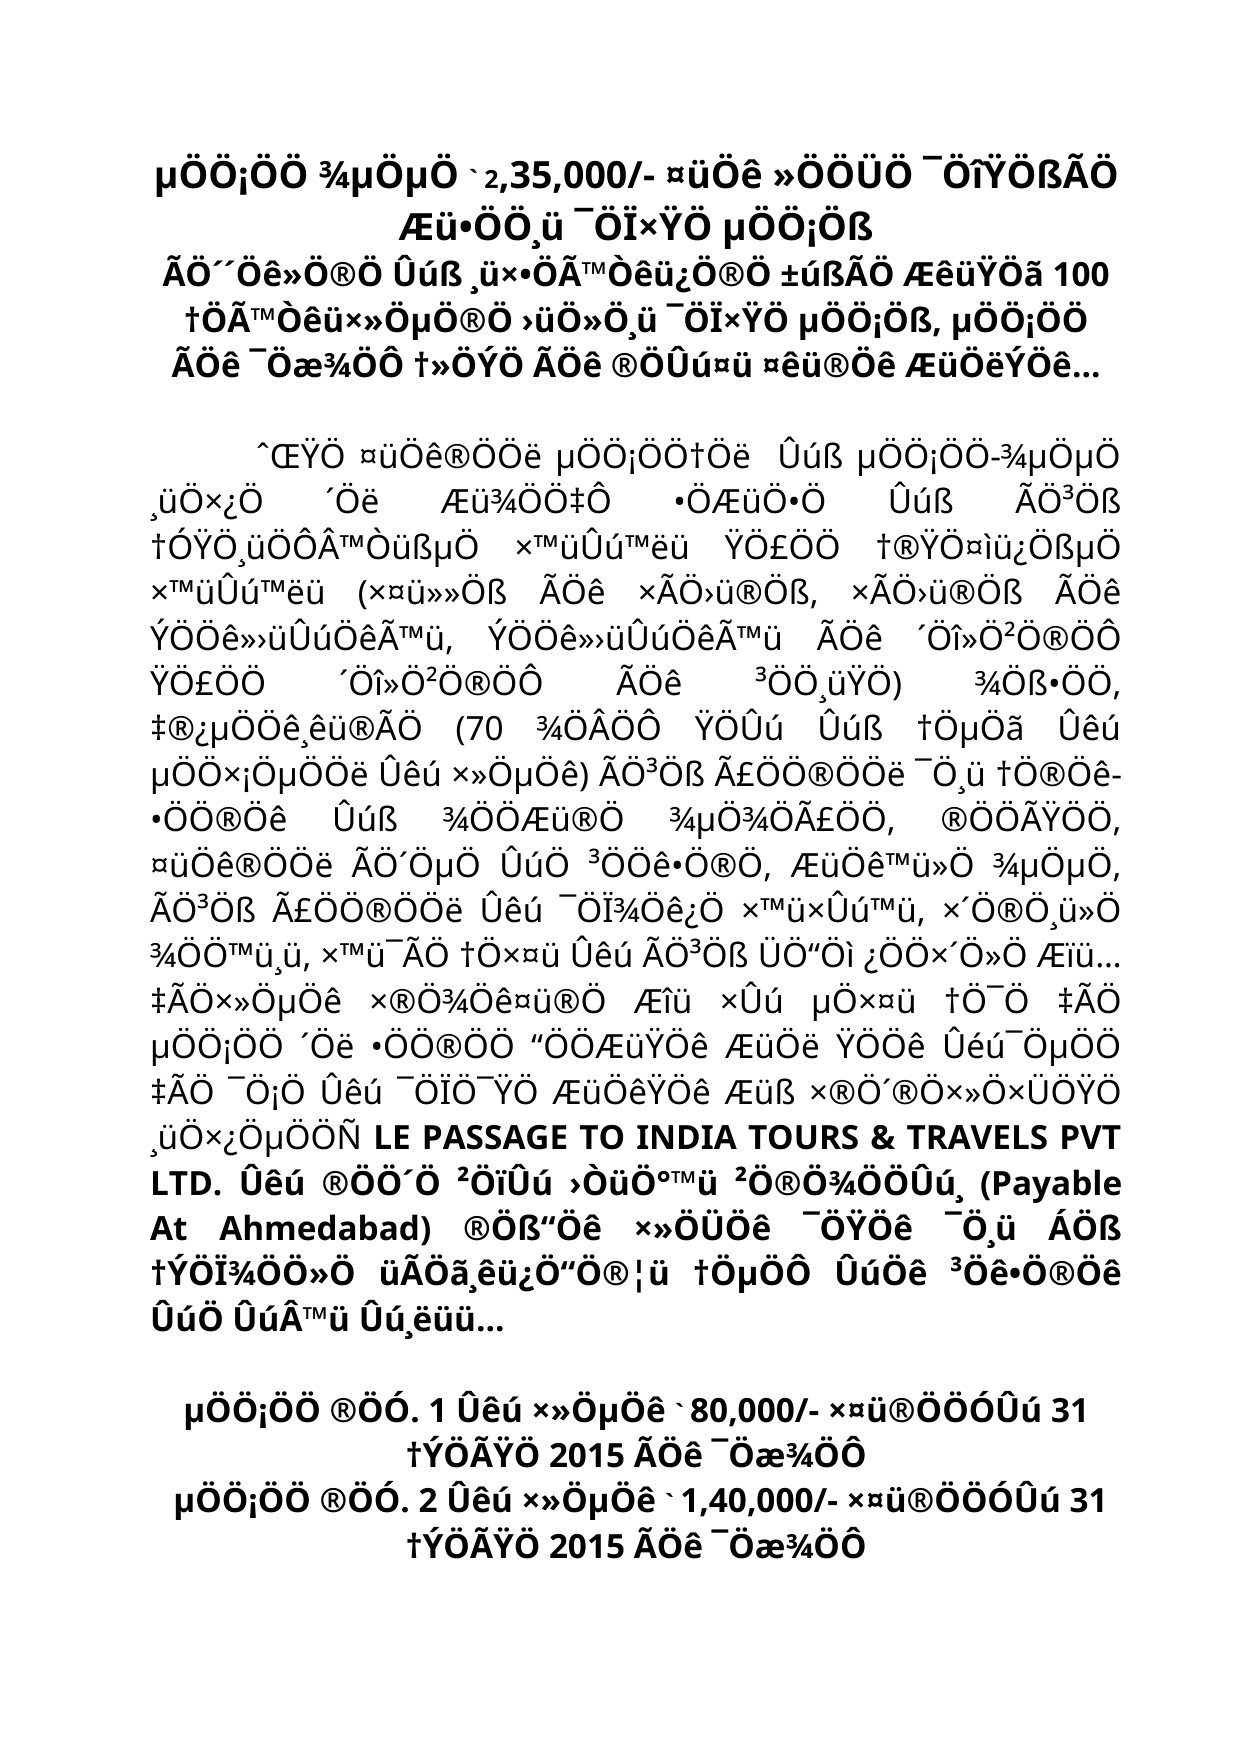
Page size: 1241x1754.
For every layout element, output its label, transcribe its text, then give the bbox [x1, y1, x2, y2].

text ˆŒŸÖ ¤üÖê®ÖÖë µÖÖ¡ÖÖ†Öë Ûúß µÖÖ¡ÖÖ-¾µÖµÖ ¸üÖ×¿Ö ´Öë Æü¾ÖÖ‡Ô •ÖÆüÖ•Ö Ûúß ÃÖ³Öß †ÓŸÖ¸üÖÔÂ™ÒüßµÖ ×™üÛú™ëü ŸÖ£ÖÖ †®ŸÖ¤ìü¿ÖßµÖ ×™üÛú™ëü (×¤ü»»Öß ÃÖê ×ÃÖ›ü®Öß, ×ÃÖ›ü®Öß ÃÖê ÝÖÖê»›üÛúÖêÃ™ü, ÝÖÖê»›üÛúÖêÃ™ü ÃÖê ´Öî»Ö²Ö®ÖÔ ŸÖ£ÖÖ ´Öî»Ö²Ö®ÖÔ ÃÖê ³ÖÖ¸üŸÖ) ¾Öß•ÖÖ, ‡®¿µÖÖê¸êü®ÃÖ (70 ¾ÖÂÖÔ ŸÖÛú Ûúß †ÖµÖã Ûêú µÖÖ×¡ÖµÖÖë Ûêú ×»ÖµÖê) ÃÖ³Öß Ã£ÖÖ®ÖÖë ¯Ö¸ü †Ö®Öê-•ÖÖ®Öê Ûúß ¾ÖÖÆü®Ö ¾µÖ¾ÖÃ£ÖÖ, ®ÖÖÃŸÖÖ, ¤üÖê®ÖÖë ÃÖ´ÖµÖ ÛúÖ ³ÖÖê•Ö®Ö, ÆüÖê™ü»Ö ¾µÖµÖ, ÃÖ³Öß Ã£ÖÖ®ÖÖë Ûêú ¯ÖÏ¾Öê¿Ö ×™ü×Ûú™ü, ×´Ö®Ö¸ü»Ö ¾ÖÖ™ü¸ü, ×™ü¯ÃÖ †Ö×¤ü Ûêú ÃÖ³Öß ÜÖ“Öì ¿ÖÖ×´Ö»Ö Æïü… ‡ÃÖ×»ÖµÖê ×®Ö¾Öê¤ü®Ö Æîü ×Ûú µÖ×¤ü †Ö¯Ö ‡ÃÖ µÖÖ¡ÖÖ ´Öë •ÖÖ®ÖÖ “ÖÖÆüŸÖê ÆüÖë ŸÖÖê Ûéú¯ÖµÖÖ ‡ÃÖ ¯Ö¡Ö Ûêú ¯ÖÏÖ¯ŸÖ ÆüÖêŸÖê Æüß ×®Ö´®Ö×»Ö×ÜÖŸÖ ¸üÖ×¿ÖµÖÖÑ LE PASSAGE TO INDIA TOURS & TRAVELS PVT LTD. Ûêú ®ÖÖ´Ö ²ÖïÛú ›ÒüÖ°™ü ²Ö®Ö¾ÖÖÛú¸ (Payable At Ahmedabad) ®Öß“Öê ×»ÖÜÖê ¯ÖŸÖê ¯Ö¸ü ÁÖß †ÝÖÏ¾ÖÖ»Ö üÃÖã¸êü¿Ö“Ö®¦ü †ÖµÖÔ ÛúÖê ³Öê•Ö®Öê ÛúÖ ÛúÂ™ü Ûú¸ëüü… [150, 433, 1122, 1341]
text ÃÖ´´Öê»Ö®Ö Ûúß ¸ü×•ÖÃ™Òêü¿Ö®Ö ±úßÃÖ ÆêüŸÖã 100 †ÖÃ™Òêü×»ÖµÖ®Ö ›üÖ»Ö¸ü ¯ÖÏ×ŸÖ µÖÖ¡Öß, µÖÖ¡ÖÖ ÃÖê ¯Öæ¾ÖÔ †»ÖÝÖ ÃÖê ®ÖÛú¤ü ¤êü®Öê ÆüÖëÝÖê… [150, 251, 1122, 387]
text µÖÖ¡ÖÖ ¾µÖµÖ ` 2,35,000/- ¤üÖê »ÖÖÜÖ ¯ÖîŸÖßÃÖ Æü•ÖÖ¸ü ¯ÖÏ×ŸÖ µÖÖ¡Öß [150, 149, 1122, 251]
text µÖÖ¡ÖÖ ®ÖÓ. 2 Ûêú ×»ÖµÖê ` 1,40,000/- ×¤ü®ÖÖÓÛú 31 †ÝÖÃŸÖ 2015 ÃÖê ¯Öæ¾ÖÔ [150, 1477, 1122, 1568]
text µÖÖ¡ÖÖ ®ÖÓ. 1 Ûêú ×»ÖµÖê ` 80,000/- ×¤ü®ÖÖÓÛú 31 †ÝÖÃŸÖ 2015 ÃÖê ¯Öæ¾ÖÔ [150, 1386, 1122, 1477]
